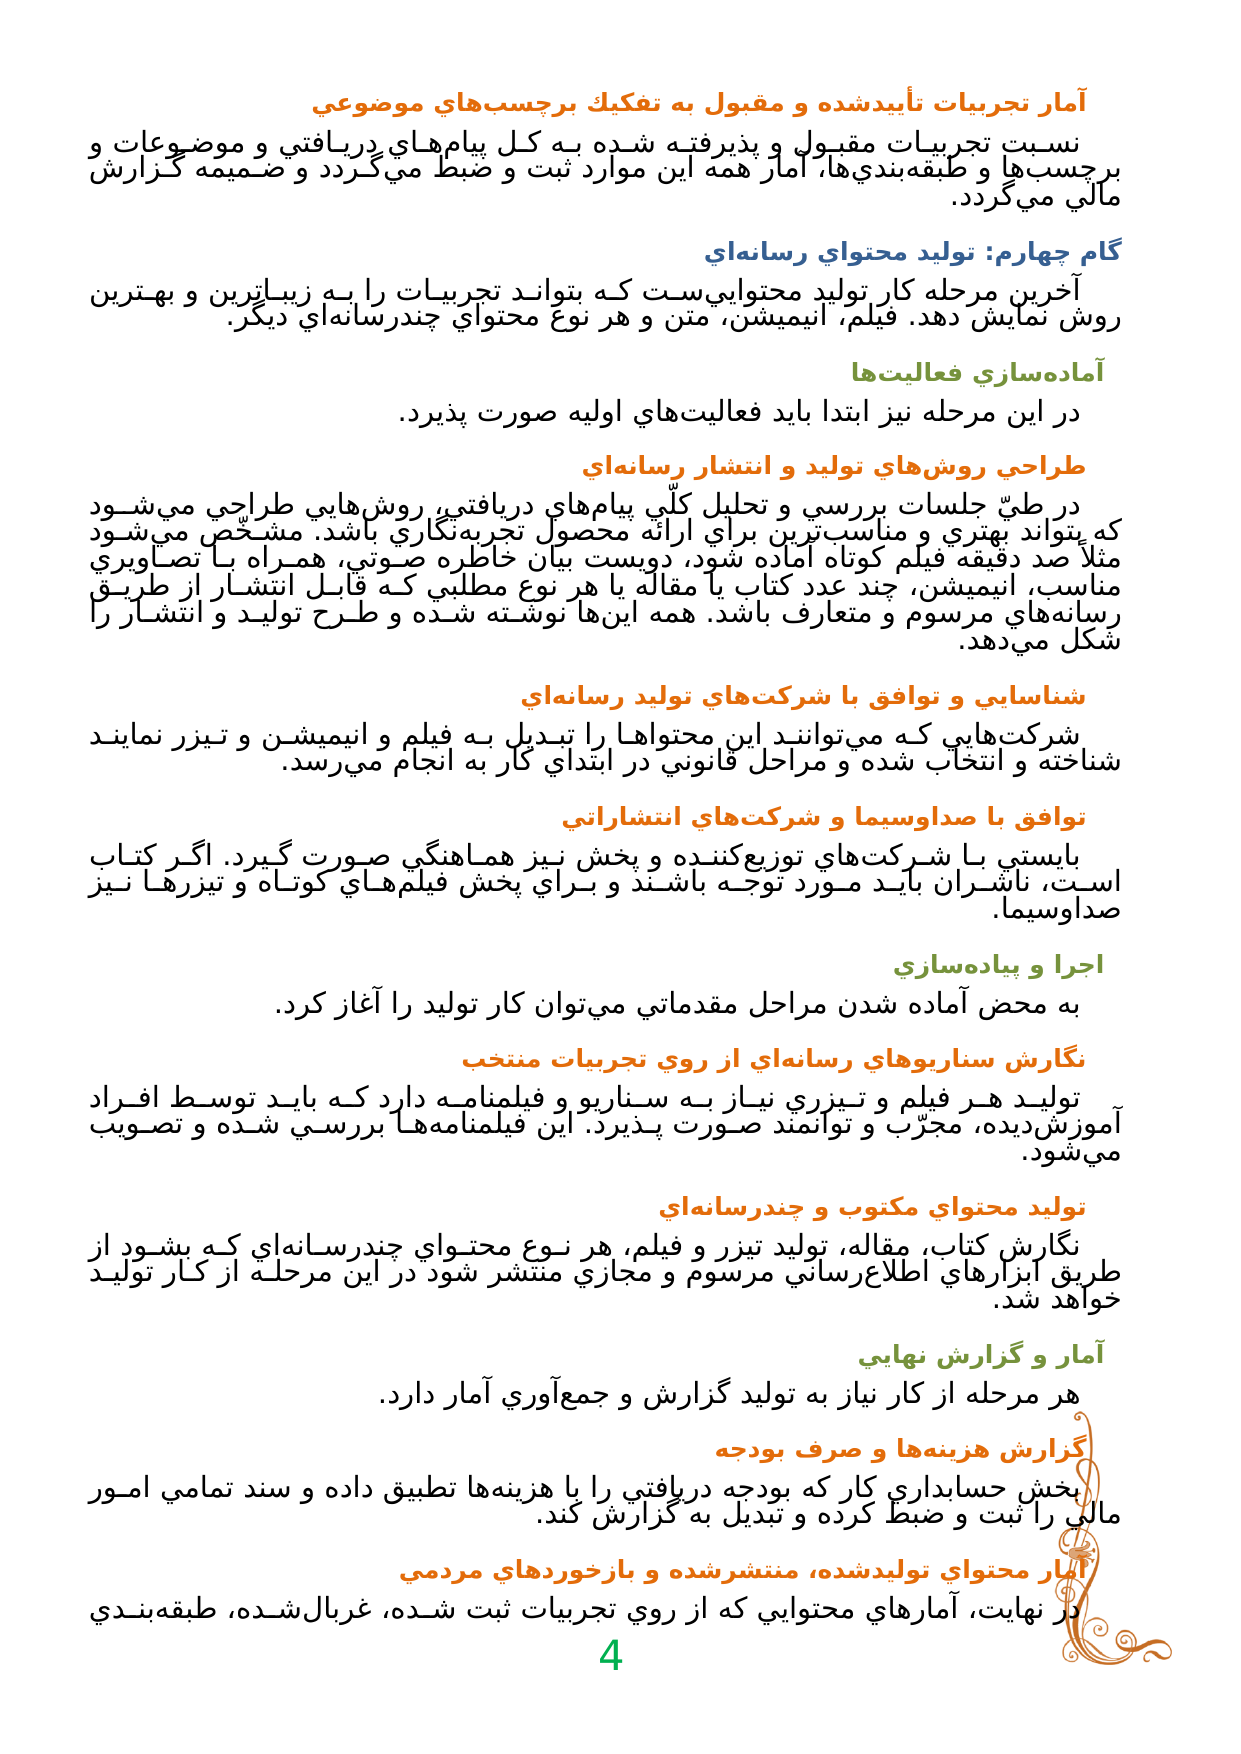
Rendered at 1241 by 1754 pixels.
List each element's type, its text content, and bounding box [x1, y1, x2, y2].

text نگارش كتاب، مقاله، توليد تيزر و فيلم، هر نوع محتواي چندرسانه‌اي كه بشود از طريق ابزارهاي اطلاع‌رساني مرسوم و مجازي منتشر شود در اين مرحله از كار توليد خواهد شد. [89, 1234, 1122, 1315]
text هر مرحله از كار نياز به توليد گزارش و جمع‌آوري آمار دارد. [89, 1382, 726, 1409]
subtitle شناسايي و توافق با شركت‌هاي توليد رسانه‌اي [89, 681, 1087, 710]
text بخش حسابداري كار كه بودجه دريافتي را با هزينه‌ها تطبيق داده و سند تمامي امور مالي را ثبت و ضبط كرده و تبديل به گزارش كند. [89, 1476, 678, 1530]
subtitle اجرا و پياده‌سازي [89, 950, 1104, 979]
text بخش حسابداري كار كه بودجه دريافتي را با هزينه‌ها تطبيق داده و سند تمامي امور مالي را ثبت و ضبط كرده و تبديل به گزارش كند. [653, 1476, 1122, 1530]
subtitle طراحي روش‌هاي توليد و انتشار رسانه‌اي [89, 451, 1087, 481]
text نسبت تجربيات مقبول و پذيرفته شده به كل پيام‌هاي دريافتي و موضوعات و برچسب‌ها و طبقه‌بندي‌ها، آمار همه اين موارد ثبت و ضبط مي‌گردد و ضميمه گزارش مالي مي‌گردد. [89, 130, 1122, 212]
text هر مرحله از كار نياز به توليد گزارش و جمع‌آوري آمار دارد. [706, 1382, 1122, 1409]
subtitle گزارش هزينه‌ها و صرف بودجه [89, 1434, 1087, 1463]
text در طيّ جلسات بررسي و تحليل كلّي پيام‌هاي دريافتي، روش‌هايي طراحي مي‌شود كه بتواند بهتري و مناسب‌ترين براي ارائه محصول تجربه‌نگاري باشد. مشخّص مي‌شود مثلاً صد دقيقه فيلم كوتاه آماده شود، دويست بيان خاطره صوتي، همراه با تصاويري مناسب، انيميشن، چند عدد كتاب يا مقاله يا هر نوع مطلبي كه قابل انتشار از طريق رسانه‌هاي مرسوم و متعارف باشد. همه اين‌ها نوشته شده و طرح توليد و انتشار را شكل مي‌دهد. [89, 493, 1122, 656]
text به محض آماده شدن مراحل مقدماتي مي‌توان كار توليد را آغاز كرد. [302, 992, 1122, 1019]
subtitle آمار تجربيات تأييدشده و مقبول به تفكيك برچسب‌هاي موضوعي [89, 89, 1087, 118]
text به محض آماده شدن مراحل مقدماتي مي‌توان كار توليد را آغاز كرد. [89, 992, 322, 1019]
text آخرين مرحله كار توليد محتوايي‌ست كه بتواند تجربيات را به زيباترين و بهترين روش نمايش دهد. فيلم، انيميشن، متن و هر نوع محتواي چندرسانه‌اي ديگر. [89, 278, 1122, 333]
subtitle آماده‌سازي فعاليت‌ها [89, 358, 1104, 387]
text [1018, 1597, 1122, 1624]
subtitle توليد محتواي مكتوب و چندرسانه‌اي [89, 1192, 1087, 1221]
text در اين مرحله نيز ابتدا بايد فعاليت‌هاي اوليه صورت پذيرد. [89, 399, 1122, 426]
subtitle آمار و گزارش نهايي [89, 1340, 1104, 1369]
subtitle توافق با صداوسيما و شركت‌هاي انتشاراتي [89, 802, 1087, 831]
subtitle گام چهارم: توليد محتواي رسانه‌اي [89, 237, 1122, 266]
text بايستي با شركت‌هاي توزيع‌كننده و پخش نيز هماهنگي صورت گيرد. اگر كتاب است، ناشران بايد مورد توجه باشند و براي پخش فيلم‌هاي كوتاه و تيزرها نيز صداوسيما. [89, 844, 1122, 925]
text شركت‌هايي كه مي‌توانند اين محتواها را تبديل به فيلم و انيميشن و تيزر نمايند شناخته و انتخاب شده و مراحل قانوني در ابتداي كار به انجام مي‌رسد. [89, 723, 1122, 777]
subtitle آمار محتواي توليدشده، منتشرشده و بازخوردهاي مردمي [89, 1555, 1087, 1584]
text توليد هر فيلم و تيزري نياز به سناريو و فيلمنامه دارد كه بايد توسط افراد آموزش‌ديده، مجرّب و توانمند صورت پذيرد. اين فيلمنامه‌ها بررسي شده و تصويب مي‌شود. [89, 1086, 1122, 1167]
subtitle نگارش سناريوهاي رسانه‌اي از روي تجربيات منتخب [89, 1044, 1087, 1073]
